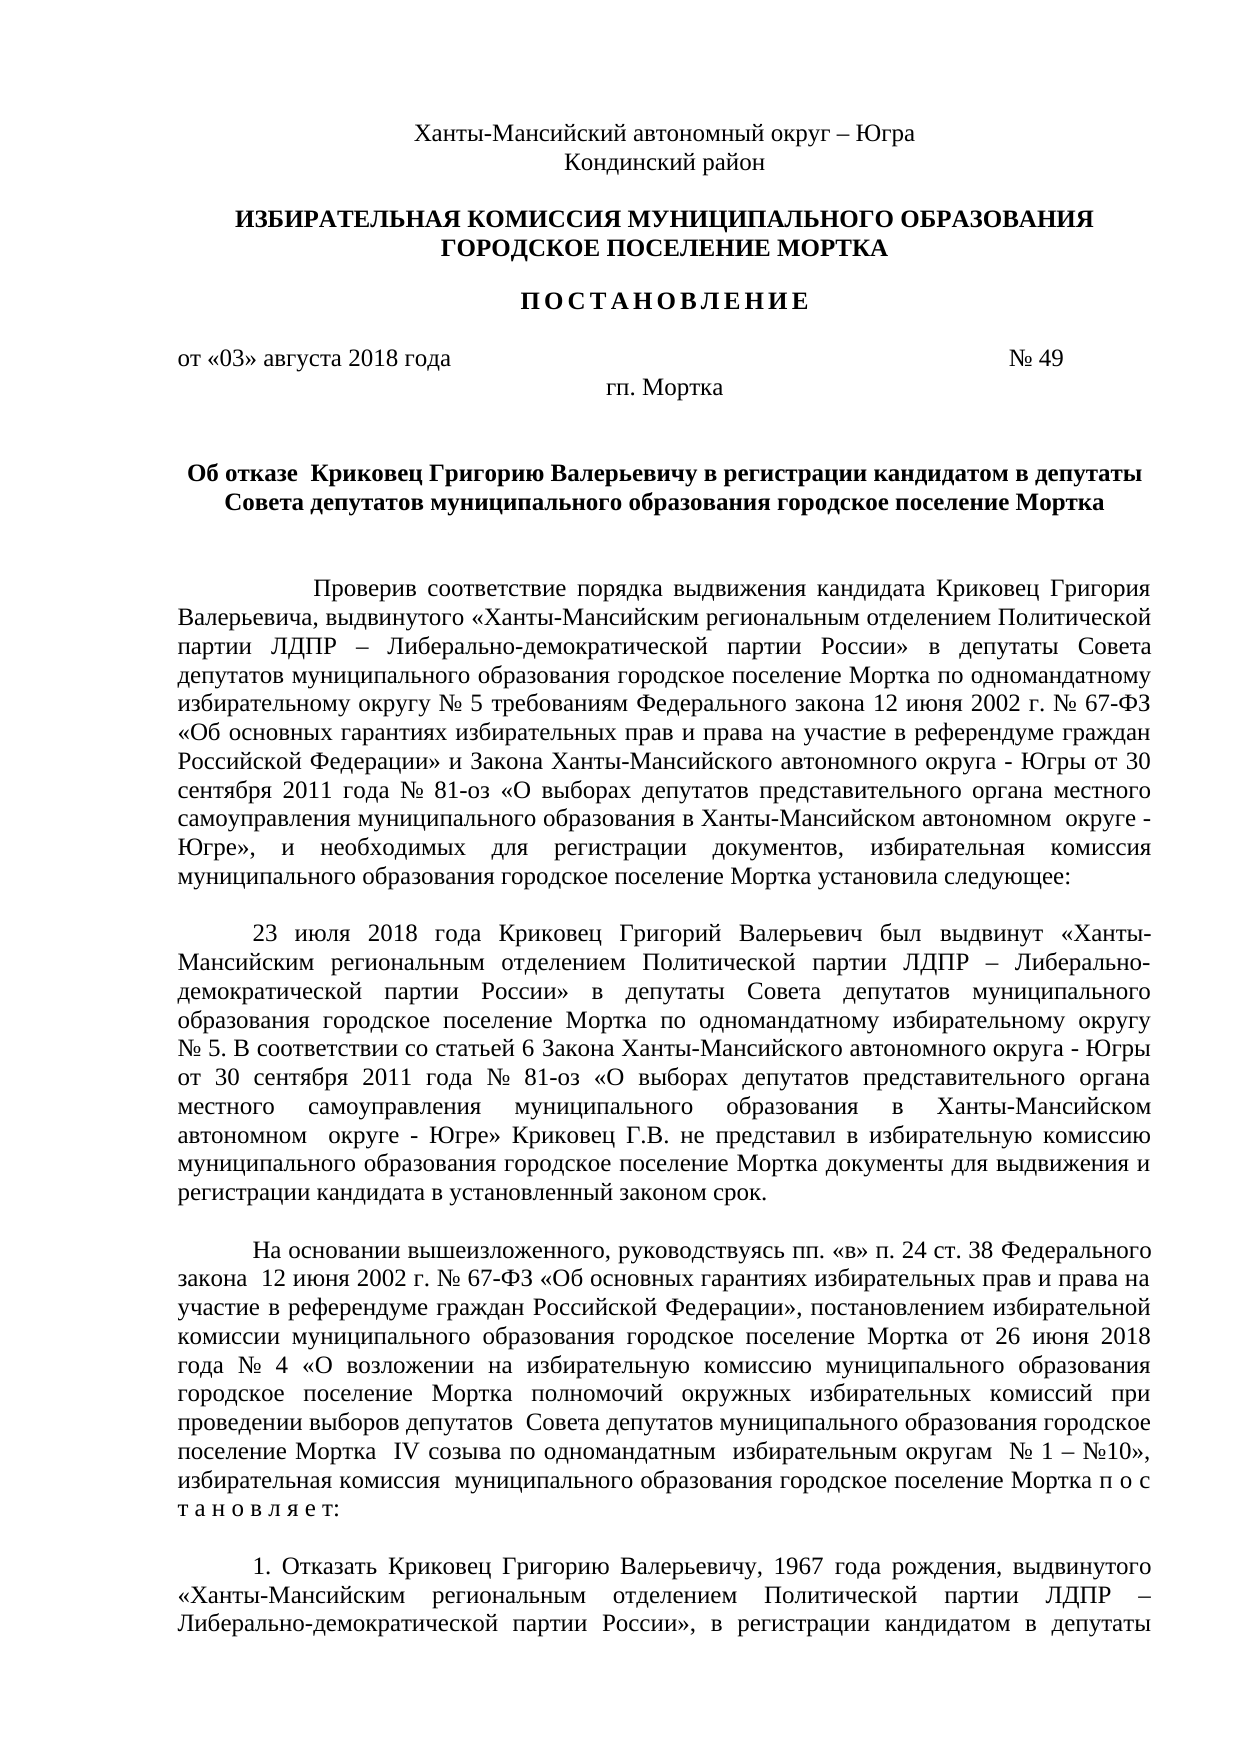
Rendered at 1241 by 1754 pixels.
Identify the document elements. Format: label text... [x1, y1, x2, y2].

text Ханты-Мансийский автономный округ – Югра [177, 118, 1152, 147]
text ПОСТАНОВЛЕНИЕ [177, 286, 1152, 315]
text На основании вышеизложенного, руководствуясь пп. «в» п. 24 ст. 38 Федерального закона 12 июня 2002 г. № 67-ФЗ «Об основных гарантиях избирательных прав и права на участие в референдуме граждан Российской Федерации», постановлением избирательной комиссии муниципального образования городское поселение Мортка от 26 июня 2018 года № 4 «О возложении на избирательную комиссию муниципального образования городское поселение Мортка полномочий окружных избирательных комиссий при проведении выборов депутатов Совета депутатов муниципального образования городское поселение Мортка IV созыва по одномандатным избирательным округам № 1 – №10», избирательная комиссия муниципального образования городское поселение Мортка п о с т а н о в л я е т: [177, 1235, 1152, 1522]
text Об отказе Криковец Григорию Валерьевичу в регистрации кандидатом в депутаты Совета депутатов муниципального образования городское поселение Мортка [177, 458, 1152, 516]
text Кондинский район [177, 147, 1152, 176]
text ИЗБИРАТЕЛЬНАЯ КОМИССИЯ МУНИЦИПАЛЬНОГО ОБРАЗОВАНИЯ ГОРОДСКОЕ ПОСЕЛЕНИЕ МОРТКА [177, 204, 1152, 262]
text от «03» августа 2018 года № 49 [177, 343, 1152, 372]
text гп. Мортка [177, 372, 1152, 401]
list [177, 1551, 1152, 1637]
text 23 июля 2018 года Криковец Григорий Валерьевич был выдвинут «Ханты-Мансийским региональным отделением Политической партии ЛДПР – Либерально-демократической партии России» в депутаты Совета депутатов муниципального образования городское поселение Мортка по одномандатному избирательному округу № 5. В соответствии со статьей 6 Закона Ханты-Мансийского автономного округа - Югры от 30 сентября 2011 года № 81-оз «О выборах депутатов представительного органа местного самоуправления муниципального образования в Ханты-Мансийском автономном округе - Югре» Криковец Г.В. не представил в избирательную комиссию муниципального образования городское поселение Мортка документы для выдвижения и регистрации кандидата в установленный законом срок. [177, 918, 1152, 1206]
text Проверив соответствие порядка выдвижения кандидата Криковец Григория Валерьевича, выдвинутого «Ханты-Мансийским региональным отделением Политической партии ЛДПР – Либерально-демократической партии России» в депутаты Совета депутатов муниципального образования городское поселение Мортка по одномандатному избирательному округу № 5 требованиям Федерального закона 12 июня 2002 г. № 67-ФЗ «Об основных гарантиях избирательных прав и права на участие в референдуме граждан Российской Федерации» и Закона Ханты-Мансийского автономного округа - Югры от 30 сентября 2011 года № 81-оз «О выборах депутатов представительного органа местного самоуправления муниципального образования в Ханты-Мансийском автономном округе - Югре», и необходимых для регистрации документов, избирательная комиссия муниципального образования городское поселение Мортка установила следующее: [177, 573, 1152, 890]
